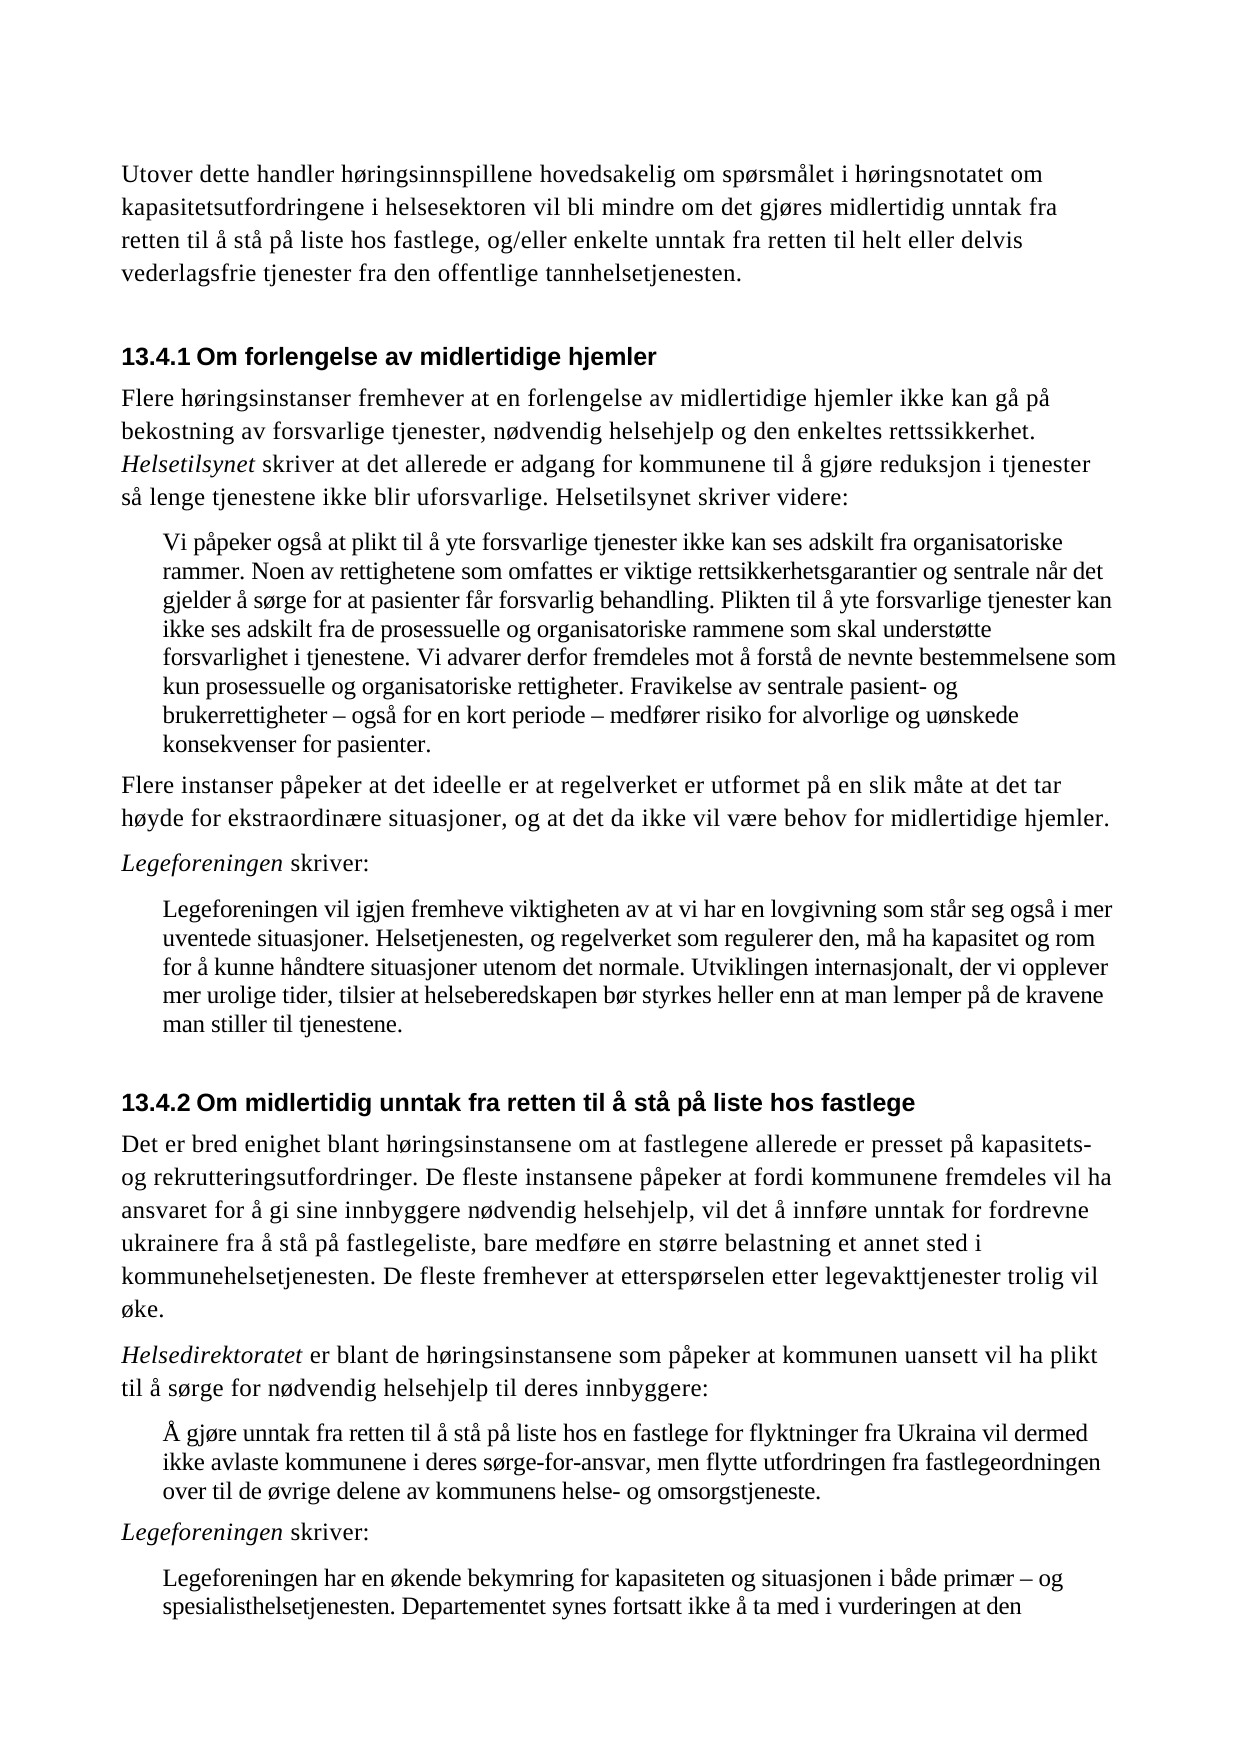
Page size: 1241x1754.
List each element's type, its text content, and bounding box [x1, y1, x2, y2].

text Legeforeningen vil igjen fremheve viktigheten av at vi har en lovgivning som står seg også i mer uventede situasjoner. Helsetjenesten, og regelverket som regulerer den, må ha kapasitet og rom for å kunne håndtere situasjoner utenom det normale. Utviklingen internasjonalt, der vi opplever mer urolige tider, tilsier at helseberedskapen bør styrkes heller enn at man lemper på de kravene man stiller til tjenestene. [162, 894, 1119, 1038]
text Flere instanser påpeker at det ideelle er at regelverket er utformet på en slik måte at det tar høyde for ekstraordinære situasjoner, og at det da ikke vil være behov for midlertidige hjemler. [121, 770, 1119, 832]
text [162, 1563, 1119, 1620]
subtitle Om midlertidig unntak fra retten til å stå på liste hos fastlege [121, 1088, 1119, 1117]
text Flere høringsinstanser fremhever at en forlengelse av midlertidige hjemler ikke kan gå på bekostning av forsvarlige tjenester, nødvendig helsehjelp og den enkeltes rettssikkerhet. Helsetilsynet skriver at det allerede er adgang for kommunene til å gjøre reduksjon i tjenester så lenge tjenestene ikke blir uforsvarlige. Helsetilsynet skriver videre: [121, 383, 1119, 511]
text Helsedirektoratet er blant de høringsinstansene som påpeker at kommunen uansett vil ha plikt til å sørge for nødvendig helsehjelp til deres innbyggere: [121, 1340, 1119, 1402]
text Vi påpeker også at plikt til å yte forsvarlige tjenester ikke kan ses adskilt fra organisatoriske rammer. Noen av rettighetene som omfattes er viktige rettsikkerhetsgarantier og sentrale når det gjelder å sørge for at pasienter får forsvarlig behandling. Plikten til å yte forsvarlige tjenester kan ikke ses adskilt fra de prosessuelle og organisatoriske rammene som skal understøtte forsvarlighet i tjenestene. Vi advarer derfor fremdeles mot å forstå de nevnte bestemmelsene som kun prosessuelle og organisatoriske rettigheter. Fravikelse av sentrale pasient- og brukerrettigheter – også for en kort periode – medfører risiko for alvorlige og uønskede konsekvenser for pasienter. [162, 527, 1119, 757]
text Å gjøre unntak fra retten til å stå på liste hos en fastlege for flyktninger fra Ukraina vil dermed ikke avlaste kommunene i deres sørge-for-ansvar, men flytte utfordringen fra fastlegeordningen over til de øvrige delene av kommunens helse- og omsorgstjeneste. [162, 1418, 1119, 1504]
text Legeforeningen skriver: [121, 848, 1119, 877]
text Legeforeningen skriver: [121, 1517, 1119, 1546]
text Utover dette handler høringsinnspillene hovedsakelig om spørsmålet i høringsnotatet om kapasitetsutfordringene i helsesektoren vil bli mindre om det gjøres midlertidig unntak fra retten til å stå på liste hos fastlege, og/eller enkelte unntak fra retten til helt eller delvis vederlagsfrie tjenester fra den offentlige tannhelsetjenesten. [121, 159, 1119, 287]
text Det er bred enighet blant høringsinstansene om at fastlegene allerede er presset på kapasitets- og rekrutteringsutfordringer. De fleste instansene påpeker at fordi kommunene fremdeles vil ha ansvaret for å gi sine innbyggere nødvendig helsehjelp, vil det å innføre unntak for fordrevne ukrainere fra å stå på fastlegeliste, bare medføre en større belastning et annet sted i kommunehelsetjenesten. De fleste fremhever at etterspørselen etter legevakttjenester trolig vil øke. [121, 1129, 1119, 1323]
subtitle Om forlengelse av midlertidige hjemler [121, 342, 1119, 370]
